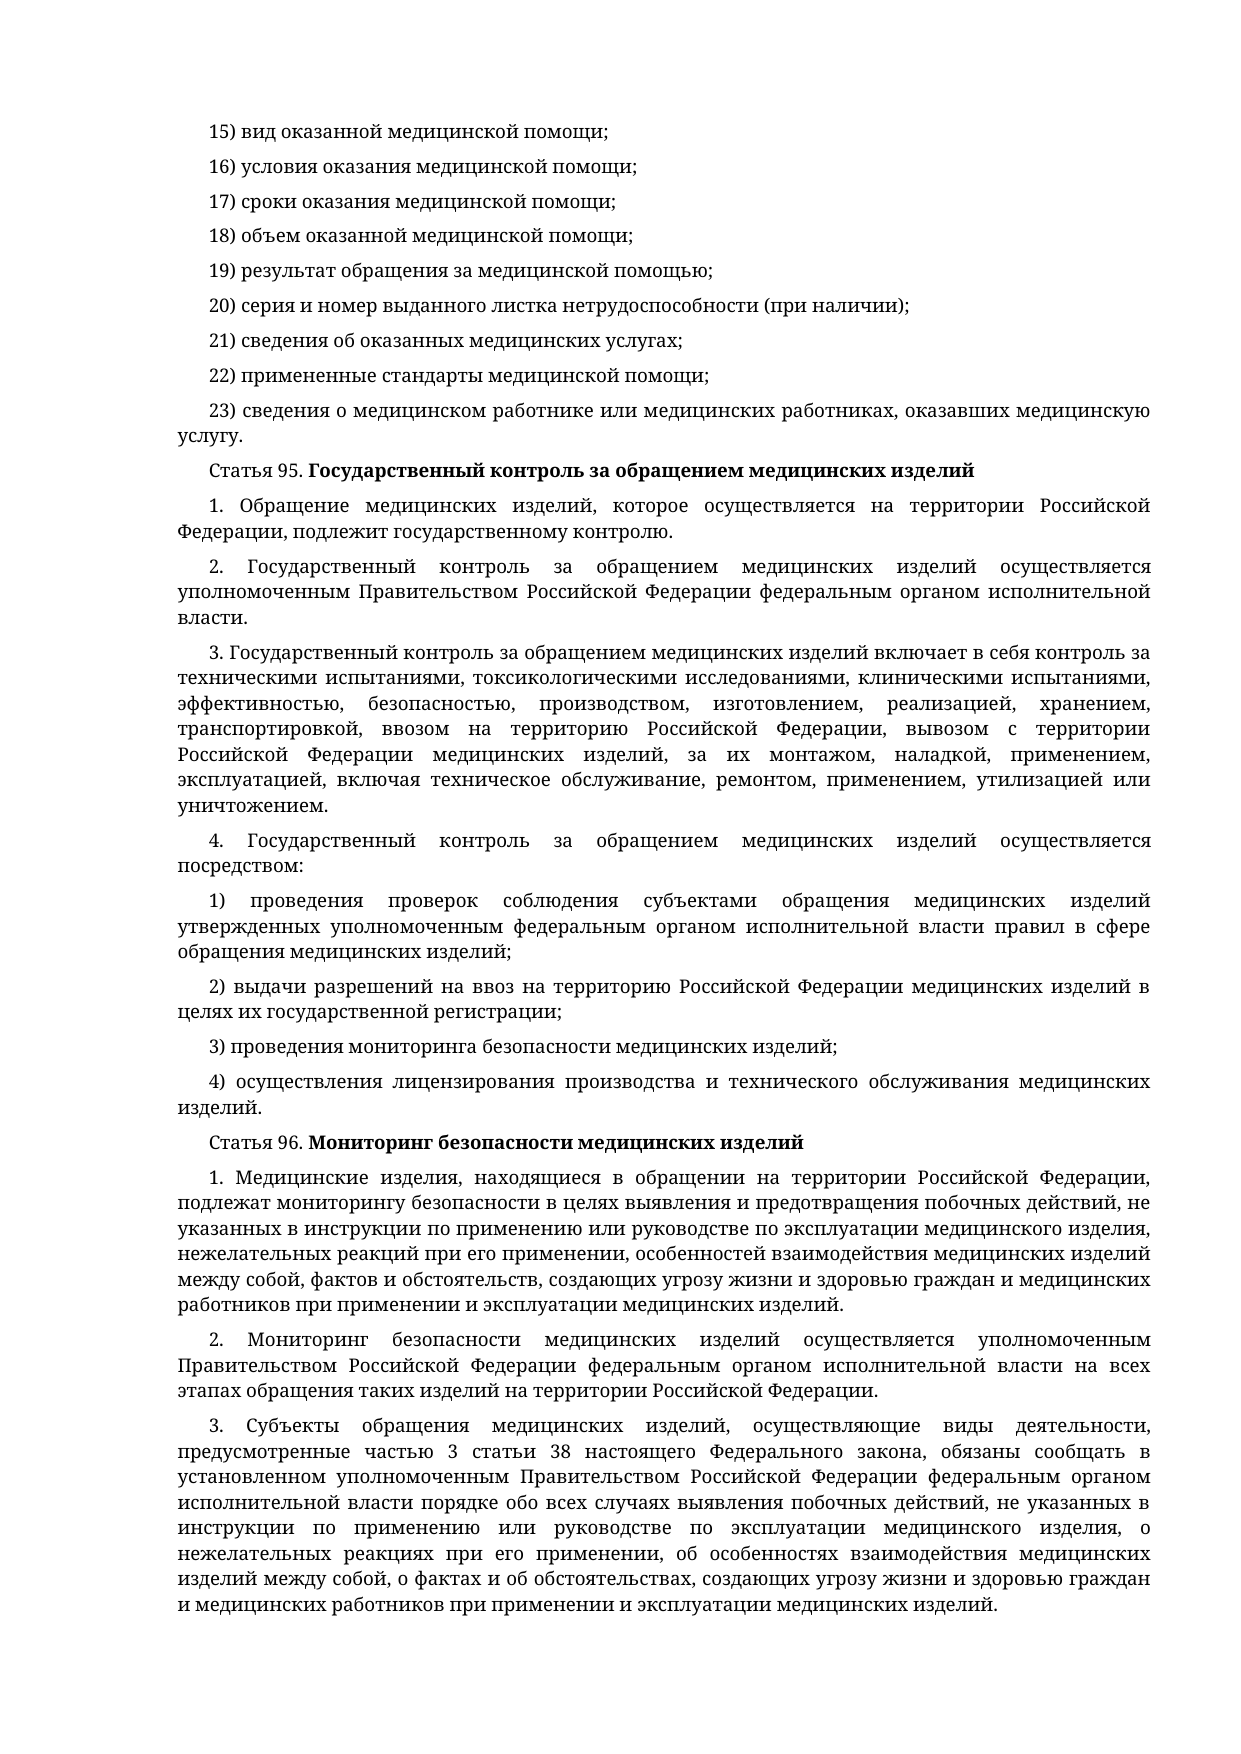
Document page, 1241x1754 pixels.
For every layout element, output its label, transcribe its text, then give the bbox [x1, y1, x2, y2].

text Статья 95. Государственный контроль за обращением медицинских изделий [177, 458, 1152, 483]
text 2. Государственный контроль за обращением медицинских изделий осуществляется уполномоченным Правительством Российской Федерации федеральным органом исполнительной власти. [177, 553, 1152, 629]
text 18) объем оказанной медицинской помощи; [177, 223, 1152, 248]
text 20) серия и номер выданного листка нетрудоспособности (при наличии); [177, 293, 1152, 318]
text 3. Субъекты обращения медицинских изделий, осуществляющие виды деятельности, предусмотренные частью 3 статьи 38 настоящего Федерального закона, обязаны сообщать в установленном уполномоченным Правительством Российской Федерации федеральным органом исполнительной власти порядке обо всех случаях выявления побочных действий, не указанных в инструкции по применению или руководстве по эксплуатации медицинского изделия, о нежелательных реакциях при его применении, об особенностях взаимодействия медицинских изделий между собой, о фактах и об обстоятельствах, создающих угрозу жизни и здоровью граждан и медицинских работников при применении и эксплуатации медицинских изделий. [177, 1412, 1152, 1617]
text 15) вид оказанной медицинской помощи; [177, 118, 1152, 144]
text 1. Обращение медицинских изделий, которое осуществляется на территории Российской Федерации, подлежит государственному контролю. [177, 493, 1152, 544]
text 16) условия оказания медицинской помощи; [177, 153, 1152, 178]
text 4. Государственный контроль за обращением медицинских изделий осуществляется посредством: [177, 827, 1152, 878]
text 2) выдачи разрешений на ввоз на территорию Российской Федерации медицинских изделий в целях их государственной регистрации; [177, 973, 1152, 1024]
text 22) примененные стандарты медицинской помощи; [177, 362, 1152, 388]
text 21) сведения об оказанных медицинских услугах; [177, 327, 1152, 353]
text 19) результат обращения за медицинской помощью; [177, 258, 1152, 283]
text 1. Медицинские изделия, находящиеся в обращении на территории Российской Федерации, подлежат мониторингу безопасности в целях выявления и предотвращения побочных действий, не указанных в инструкции по применению или руководстве по эксплуатации медицинского изделия, нежелательных реакций при его применении, особенностей взаимодействия медицинских изделий между собой, фактов и обстоятельств, создающих угрозу жизни и здоровью граждан и медицинских работников при применении и эксплуатации медицинских изделий. [177, 1164, 1152, 1317]
text 17) сроки оказания медицинской помощи; [177, 188, 1152, 213]
text Статья 96. Мониторинг безопасности медицинских изделий [177, 1129, 1152, 1154]
text 3. Государственный контроль за обращением медицинских изделий включает в себя контроль за техническими испытаниями, токсикологическими исследованиями, клиническими испытаниями, эффективностью, безопасностью, производством, изготовлением, реализацией, хранением, транспортировкой, ввозом на территорию Российской Федерации, вывозом с территории Российской Федерации медицинских изделий, за их монтажом, наладкой, применением, эксплуатацией, включая техническое обслуживание, ремонтом, применением, утилизацией или уничтожением. [177, 639, 1152, 818]
text 3) проведения мониторинга безопасности медицинских изделий; [177, 1034, 1152, 1059]
text 2. Мониторинг безопасности медицинских изделий осуществляется уполномоченным Правительством Российской Федерации федеральным органом исполнительной власти на всех этапах обращения таких изделий на территории Российской Федерации. [177, 1326, 1152, 1403]
text 1) проведения проверок соблюдения субъектами обращения медицинских изделий утвержденных уполномоченным федеральным органом исполнительной власти правил в сфере обращения медицинских изделий; [177, 887, 1152, 964]
text 4) осуществления лицензирования производства и технического обслуживания медицинских изделий. [177, 1069, 1152, 1120]
text 23) сведения о медицинском работнике или медицинских работниках, оказавших медицинскую услугу. [177, 397, 1152, 448]
